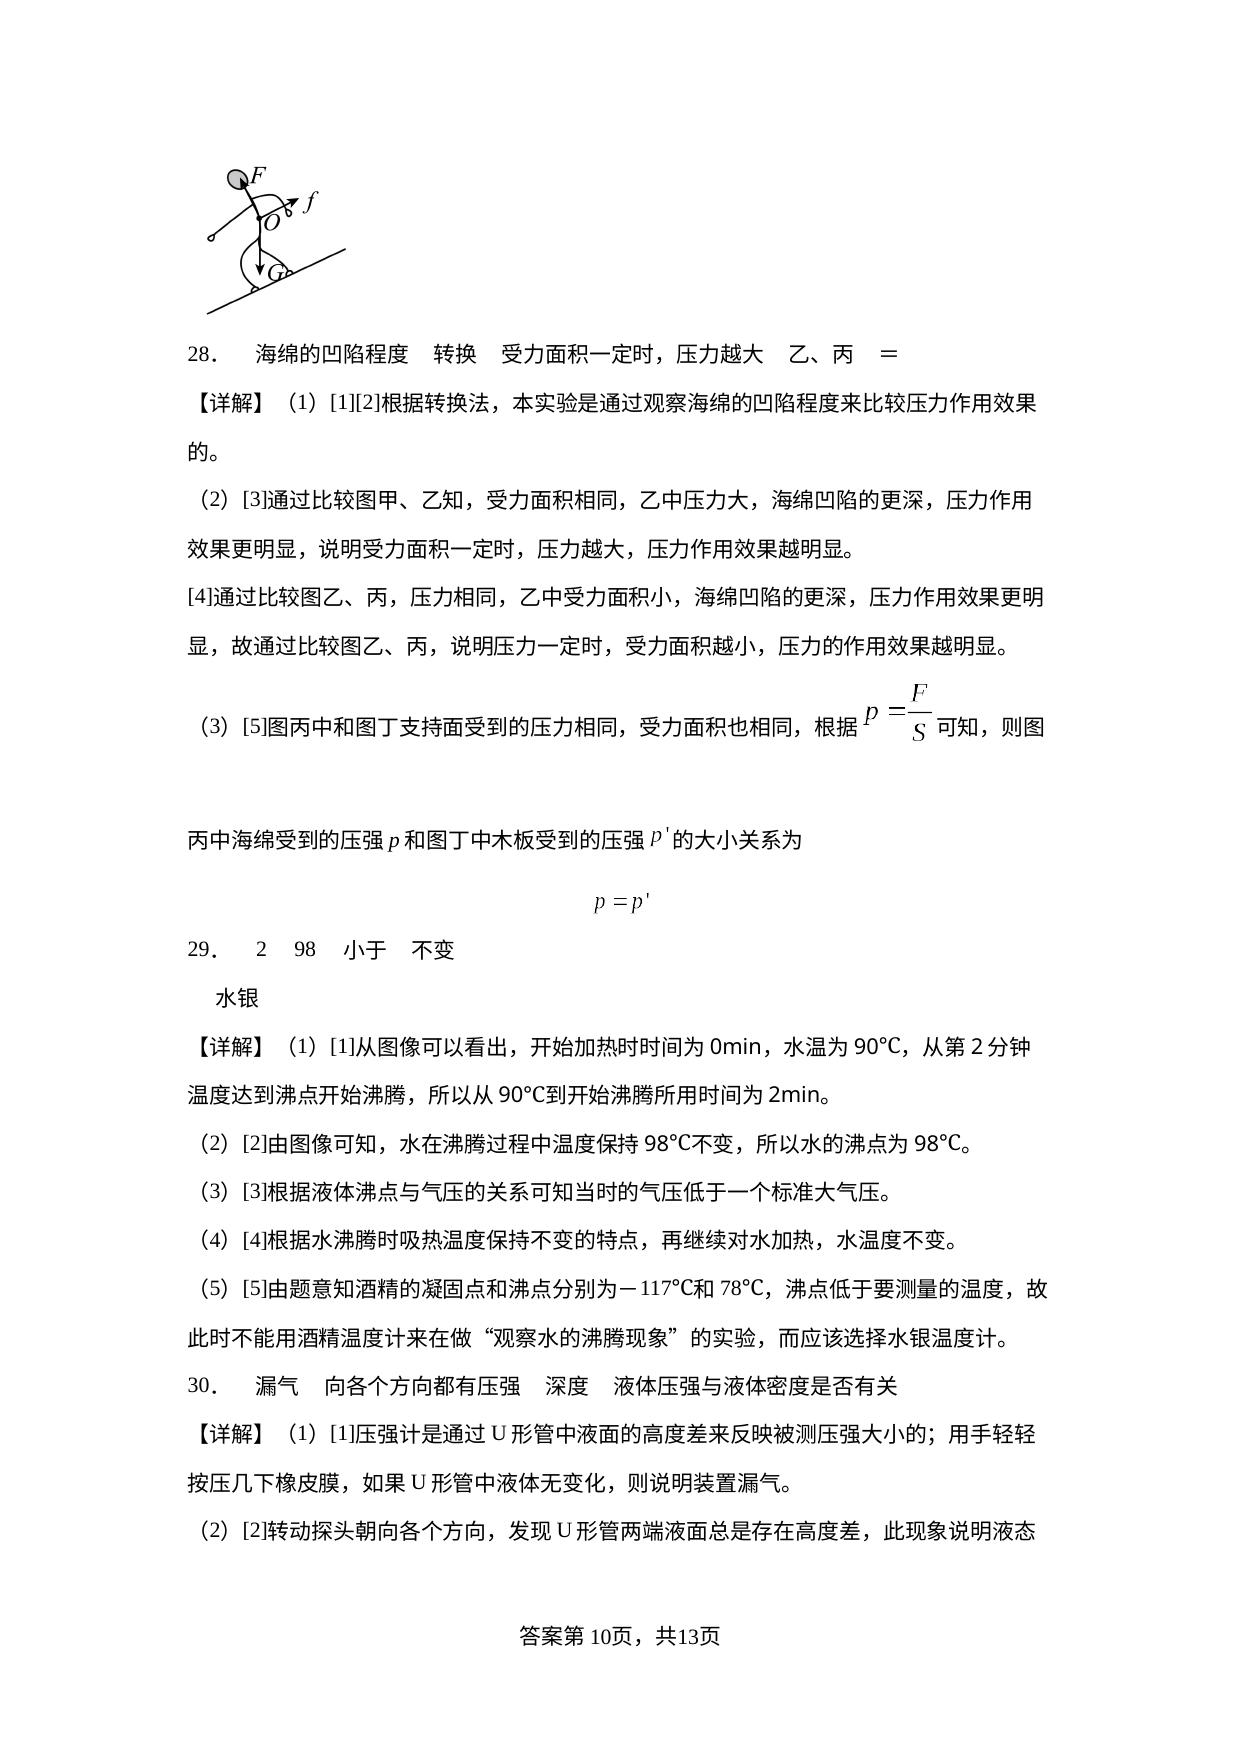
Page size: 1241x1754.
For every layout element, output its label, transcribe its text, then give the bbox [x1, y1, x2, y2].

text 【详解】（1）[1]压强计是通过U形管中液面的高度差来反映被测压强大小的；用手轻轻按压几下橡皮膜，如果U形管中液体无变化，则说明装置漏气。 [187, 1417, 1053, 1498]
text 【详解】（1）[1]从图像可以看出，开始加热时时间为0min，水温为90℃，从第2分钟温度达到沸点开始沸腾，所以从90℃到开始沸腾所用时间为2min。 [187, 1029, 1053, 1111]
text 28． 海绵的凹陷程度 转换 受力面积一定时，压力越大 乙、丙 ＝ [187, 337, 1053, 369]
text [4]通过比较图乙、丙，压力相同，乙中受力面积小，海绵凹陷的更深，压力作用效果更明显，故通过比较图乙、丙，说明压力一定时，受力面积越小，压力的作用效果越明显。 [187, 579, 1053, 661]
text 【详解】（1）[1][2]根据转换法，本实验是通过观察海绵的凹陷程度来比较压力作用效果的。 [187, 385, 1053, 467]
picture [187, 162, 354, 325]
text （4）[4]根据水沸腾时吸热温度保持不变的特点，再继续对水加热，水温度不变。 [187, 1223, 1053, 1256]
text （2）[3]通过比较图甲、乙知，受力面积相同，乙中压力大，海绵凹陷的更深，压力作用效果更明显，说明受力面积一定时，压力越大，压力作用效果越明显。 [187, 482, 1053, 564]
text 水银 [187, 981, 1053, 1013]
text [187, 1514, 1053, 1546]
text 29． 2 98 小于 不变 [187, 933, 1053, 965]
text （3）[5]图丙中和图丁支持面受到的压力相同，受力面积也相同，根据可知，则图丙中海绵受到的压强p和图丁中木板受到的压强的大小关系为 [187, 677, 1053, 872]
text （3）[3]根据液体沸点与气压的关系可知当时的气压低于一个标准大气压。 [187, 1175, 1053, 1207]
text 30． 漏气 向各个方向都有压强 深度 液体压强与液体密度是否有关 [187, 1368, 1053, 1401]
text （2）[2]由图像可知，水在沸腾过程中温度保持98℃不变，所以水的沸点为98℃。 [187, 1126, 1053, 1159]
text （5）[5]由题意知酒精的凝固点和沸点分别为－117℃和78℃，沸点低于要测量的温度，故此时不能用酒精温度计来在做“观察水的沸腾现象”的实验，而应该选择水银温度计。 [187, 1271, 1053, 1353]
